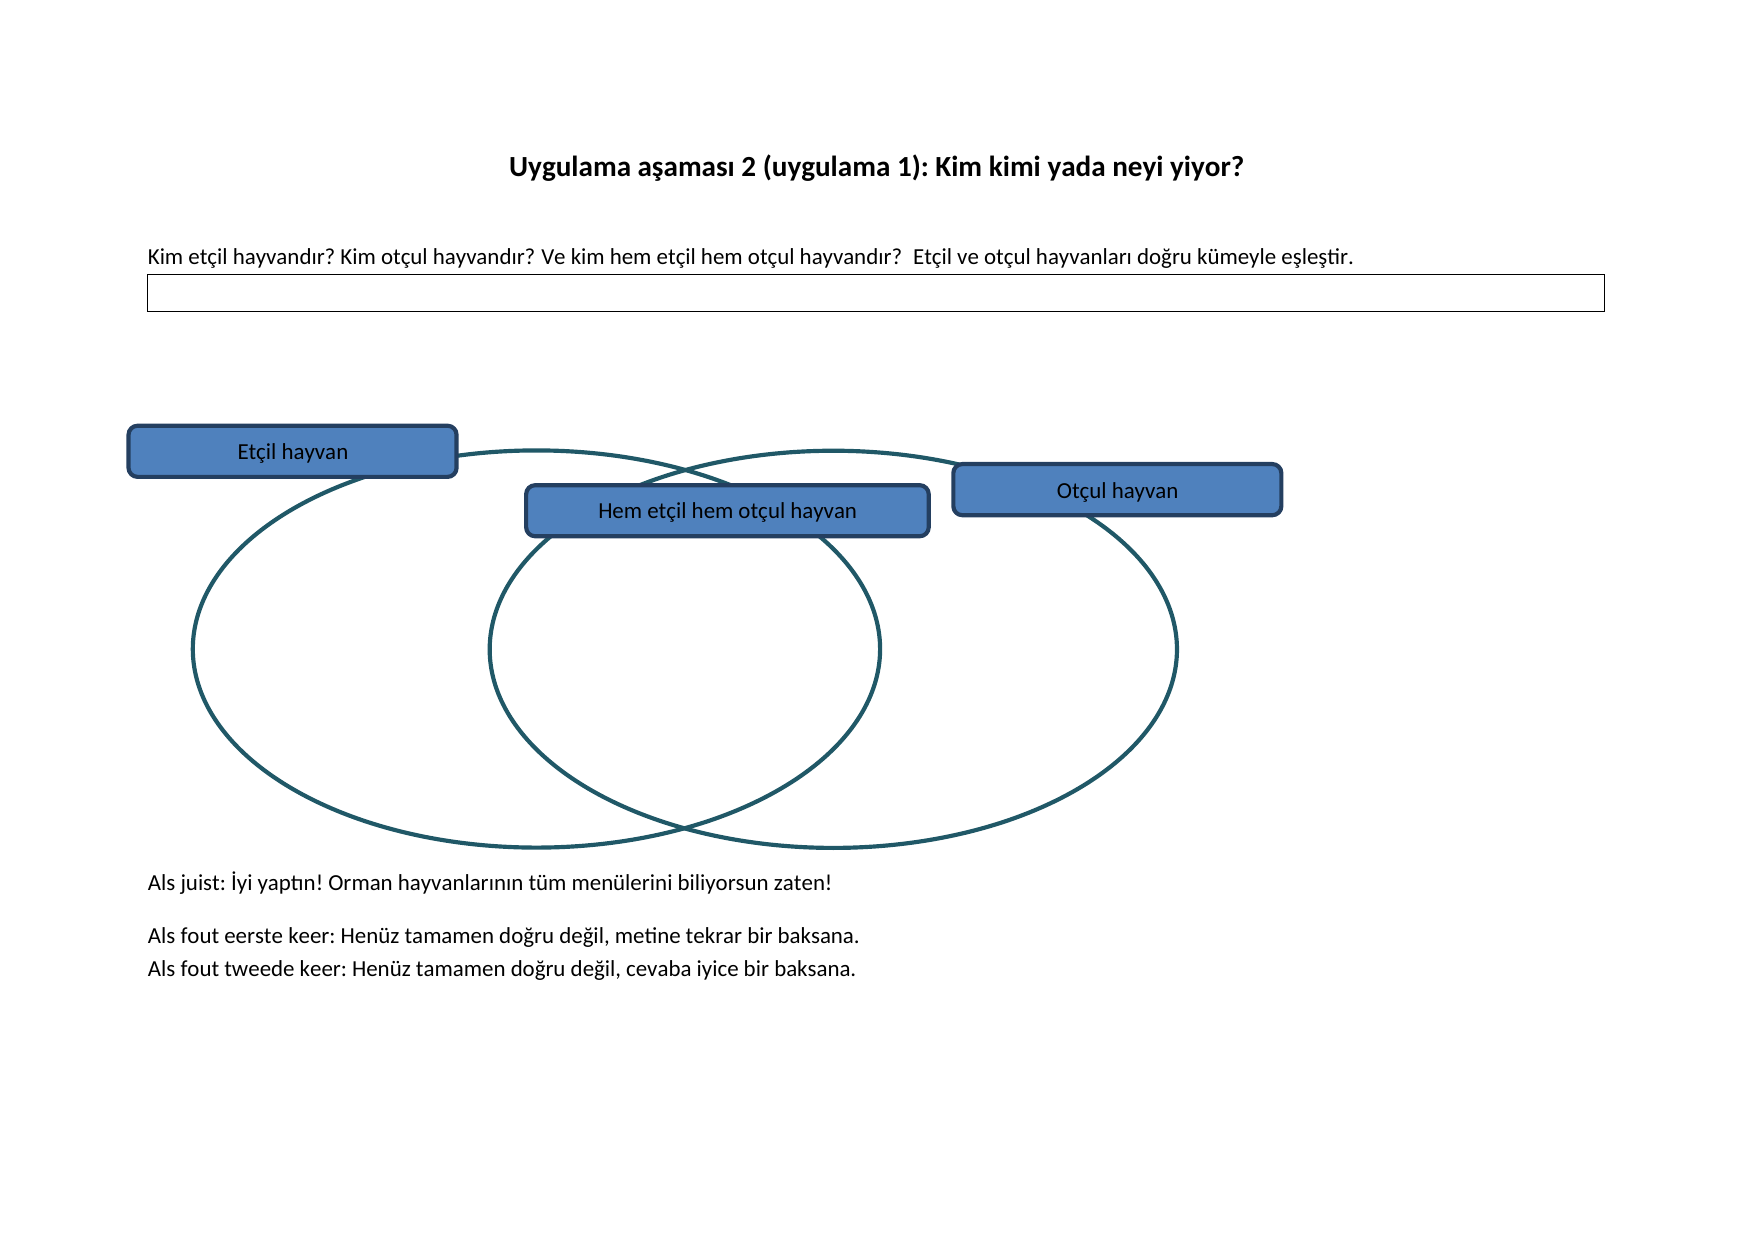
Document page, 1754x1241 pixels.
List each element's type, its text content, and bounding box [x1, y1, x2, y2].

table_header [148, 275, 1604, 311]
text Kim etçil hayvandır? Kim otçul hayvandır? Ve kim hem etçil hem otçul hayvandır? Etçil ve otçul hayvanları doğru kümeyle eşleştir. [148, 242, 1606, 270]
text Als fout tweede keer: Henüz tamamen doğru değil, cevaba iyice bir baksana. [148, 954, 1606, 982]
text Uygulama aşaması 2 (uygulama 1): Kim kimi yada neyi yiyor? [148, 148, 1606, 183]
text Als fout eerste keer: Henüz tamamen doğru değil, metine tekrar bir baksana. [148, 921, 1606, 949]
text Als juist: İyi yaptın! Orman hayvanlarının tüm menülerini biliyorsun zaten! [148, 868, 1606, 896]
